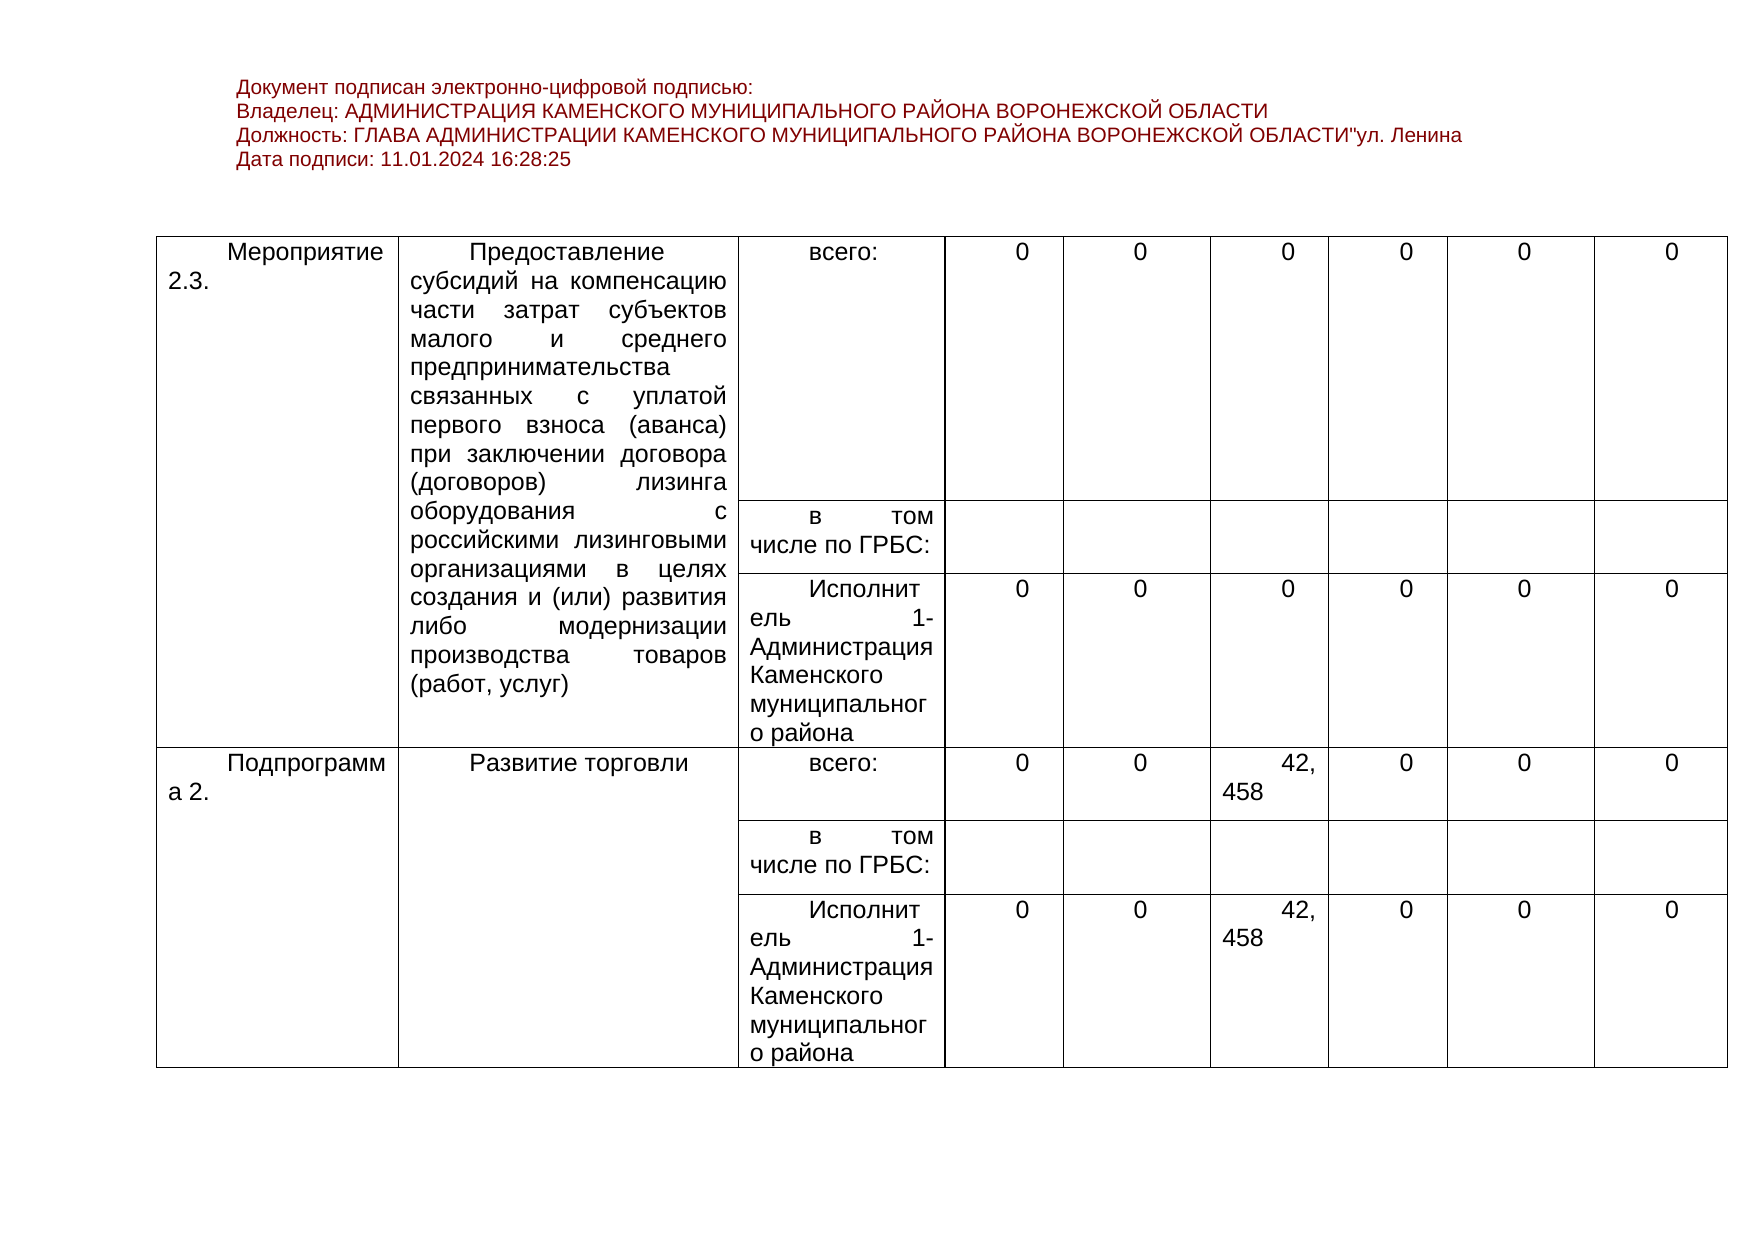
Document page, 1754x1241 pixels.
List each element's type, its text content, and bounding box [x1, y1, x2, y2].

table_cell в том числе по ГРБС: [739, 821, 944, 894]
table_cell 0 [1448, 895, 1594, 1067]
table_cell 42,458 [1211, 748, 1328, 820]
table_cell 0 [1329, 237, 1447, 500]
table_cell Предоставление субсидий на компенсацию части затрат субъектов малого и среднего предпринимательства связанных с уплатой первого взноса (аванса) при заключении договора (договоров) лизинга оборудования с российскими лизинговыми организациями в целях создания и (или) развития либо модернизации производства товаров (работ, услуг) [399, 237, 738, 747]
table_cell 0 [1329, 895, 1447, 1067]
table_cell [1448, 501, 1594, 573]
table_cell 0 [1211, 237, 1328, 500]
table_cell 0 [1595, 895, 1727, 1067]
table_cell 0 [1595, 748, 1727, 820]
table_cell в том числе по ГРБС: [739, 501, 944, 573]
table_cell 0 [1448, 748, 1594, 820]
table_cell 42,458 [1211, 895, 1328, 1067]
table_cell 0 [946, 748, 1063, 820]
table_cell [1211, 501, 1328, 573]
table_cell Мероприятие 2.3. [157, 237, 398, 747]
table_cell 0 [946, 895, 1063, 1067]
table_cell 0 [1448, 237, 1594, 500]
table_cell [1329, 501, 1447, 573]
table_cell [1448, 821, 1594, 894]
table_cell 0 [1595, 574, 1727, 747]
table_cell 0 [946, 237, 1063, 500]
table_cell Исполнитель 1- Администрация Каменского муниципального района [739, 574, 944, 747]
table_cell 0 [946, 574, 1063, 747]
table_cell [1211, 821, 1328, 894]
table_cell всего: [739, 748, 944, 820]
table_cell 0 [1064, 895, 1210, 1067]
table_cell Исполнитель 1- Администрация Каменского муниципального района [739, 895, 944, 1067]
table_cell [946, 501, 1063, 573]
table_cell 0 [1211, 574, 1328, 747]
table_cell [1329, 821, 1447, 894]
table_cell 0 [1329, 574, 1447, 747]
table_cell [1064, 501, 1210, 573]
table_cell Подпрограмма 2. [157, 748, 398, 1067]
table_cell 0 [1064, 237, 1210, 500]
table_cell [1595, 821, 1727, 894]
table_cell Развитие торговли [399, 748, 738, 1067]
table_cell 0 [1329, 748, 1447, 820]
table_cell 0 [1064, 748, 1210, 820]
table_cell 0 [1448, 574, 1594, 747]
table_cell 0 [1595, 237, 1727, 500]
table_cell всего: [739, 237, 944, 500]
table_cell 0 [1064, 574, 1210, 747]
table_cell [1595, 501, 1727, 573]
table_cell [1064, 821, 1210, 894]
table_cell [946, 821, 1063, 894]
